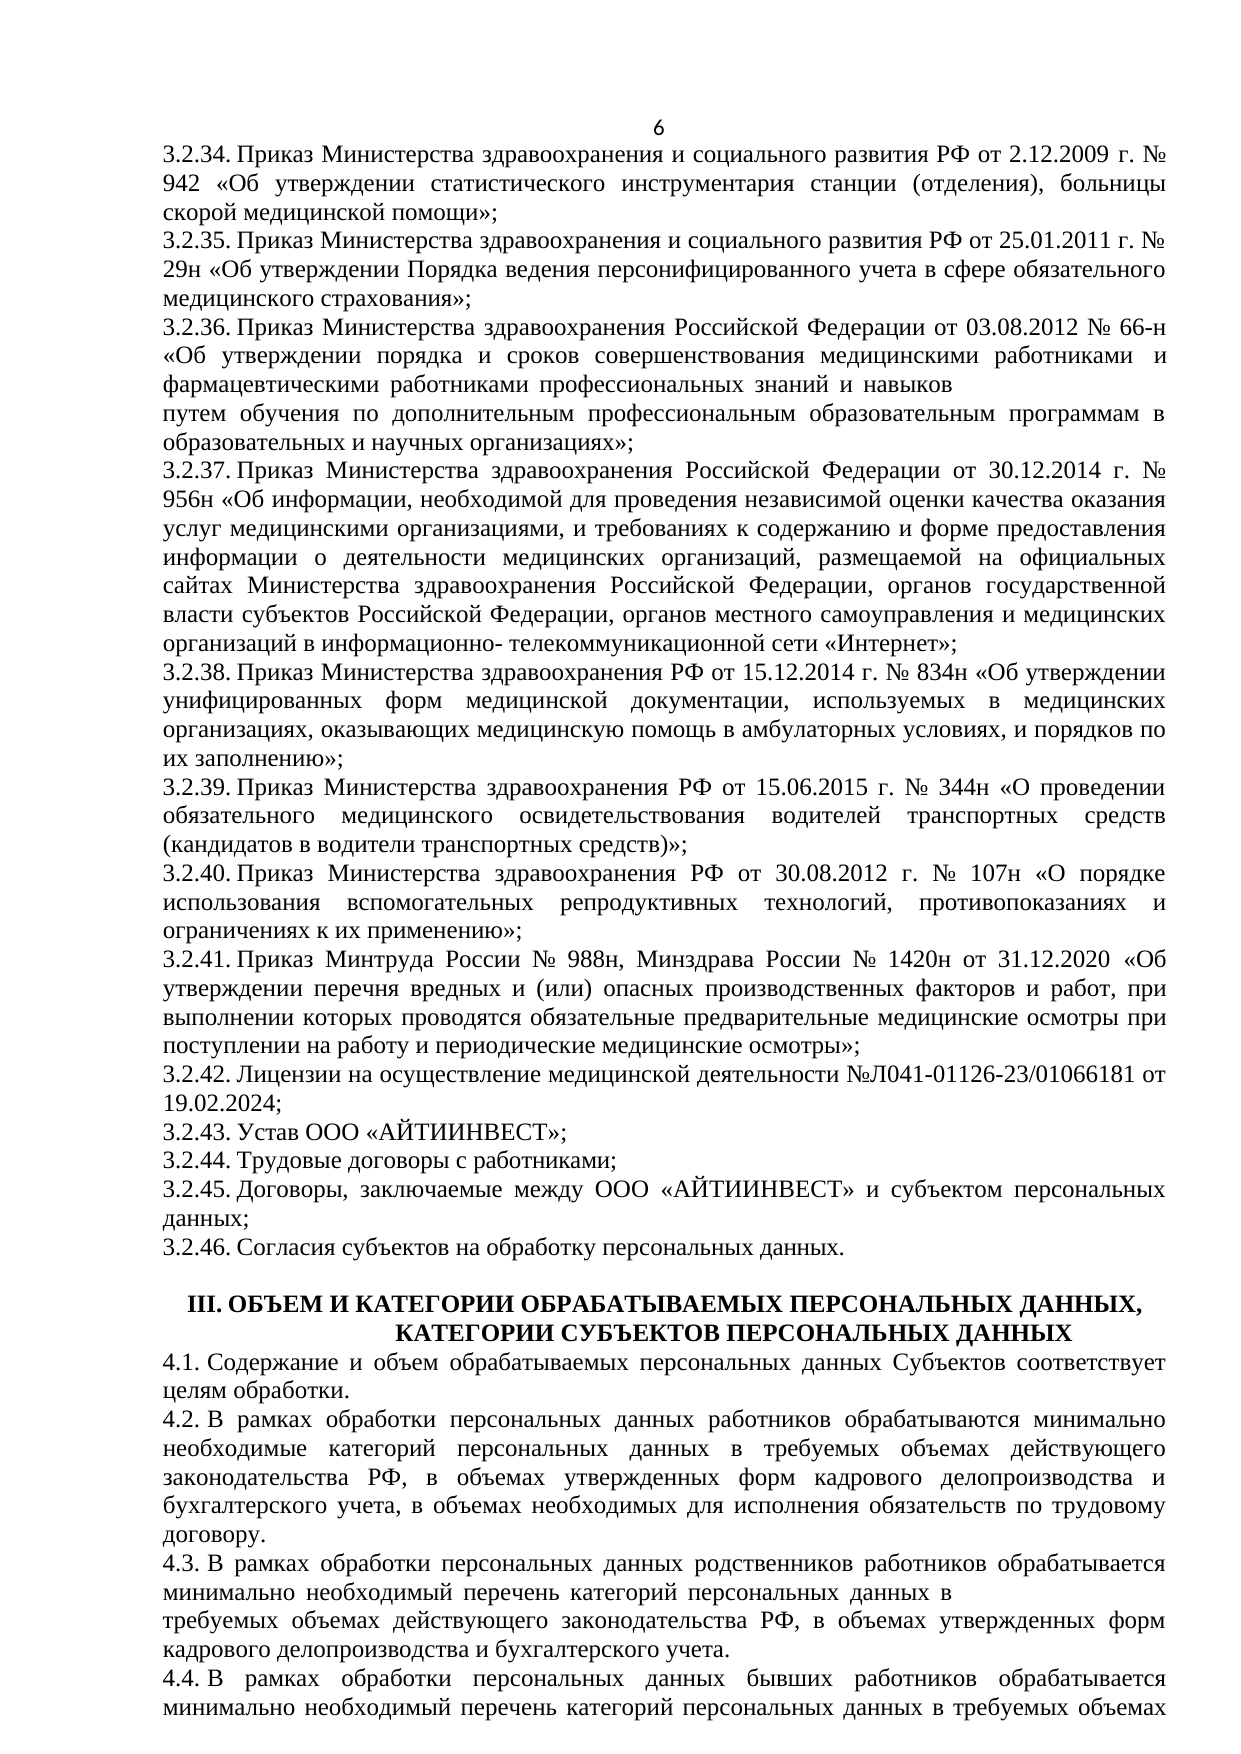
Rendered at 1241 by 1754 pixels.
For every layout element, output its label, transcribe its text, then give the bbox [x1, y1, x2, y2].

list Приказ Министерства здравоохранения Российской Федерации от 30.12.2014 г. № 956н «Об информации, необходимой для проведения независимой оценки качества оказания услуг медицинскими организациями, и требованиях к содержанию и форме предоставления информации о деятельности медицинских организаций, размещаемой на официальных сайтах Министерства здравоохранения Российской Федерации, органов государственной власти субъектов Российской Федерации, органов местного самоуправления и медицинских организаций в информационно- телекоммуникационной сети «Интернет»; [162, 456, 1167, 657]
list В рамках обработки персональных данных работников обрабатываются минимально необходимые категорий персональных данных в требуемых объемах действующего законодательства РФ, в объемах утвержденных форм кадрового делопроизводства и бухгалтерского учета, в объемах необходимых для исполнения обязательств по трудовому договору. [162, 1404, 1167, 1548]
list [162, 1663, 1166, 1721]
list Устав ООО «АЙТИИНВЕСТ»; [162, 1117, 1181, 1146]
list Приказ Министерства здравоохранения РФ от 15.12.2014 г. № 834н «Об утверждении унифицированных форм медицинской документации, используемых в медицинских организациях, оказывающих медицинскую помощь в амбулаторных условиях, и порядков по их заполнению»; [162, 657, 1167, 772]
subtitle ОБЪЕМ И КАТЕГОРИИ ОБРАБАТЫВАЕМЫХ ПЕРСОНАЛЬНЫХ ДАННЫХ, КАТЕГОРИИ СУБЪЕКТОВ ПЕРСОНАЛЬНЫХ ДАННЫХ [172, 1289, 1157, 1347]
list Договоры, заключаемые между ООО «АЙТИИНВЕСТ» и субъектом персональных данных; [162, 1174, 1167, 1232]
list Согласия субъектов на обработку персональных данных. [162, 1232, 1181, 1261]
list Приказ Министерства здравоохранения и социального развития РФ от 2.12.2009 г. № 942 «Об утверждении статистического инструментария станции (отделения), больницы скорой медицинской помощи»; [162, 139, 1166, 226]
list Трудовые договоры с работниками; [162, 1146, 1181, 1174]
list В рамках обработки персональных данных родственников работников обрабатывается минимально необходимый перечень категорий персональных данных в [162, 1548, 1166, 1606]
list Содержание и объем обрабатываемых персональных данных Субъектов соответствует целям обработки. [162, 1347, 1166, 1404]
list Приказ Министерства здравоохранения РФ от 30.08.2012 г. № 107н «О порядке использования вспомогательных репродуктивных технологий, противопоказаниях и ограничениях к их применению»; [162, 858, 1166, 944]
text требуемых объемах действующего законодательства РФ, в объемах утвержденных форм кадрового делопроизводства и бухгалтерского учета. [162, 1606, 1167, 1663]
list Лицензии на осуществление медицинской деятельности №Л041-01126-23/01066181 от 19.02.2024; [162, 1059, 1167, 1117]
list Приказ Министерства здравоохранения Российской Федерации от 03.08.2012 № 66-н «Об утверждении порядка и сроков совершенствования медицинскими работниками и фармацевтическими работниками профессиональных знаний и навыков [162, 312, 1167, 398]
list Приказ Минтруда России № 988н, Минздрава России № 1420н от 31.12.2020 «Об утверждении перечня вредных и (или) опасных производственных факторов и работ, при выполнении которых проводятся обязательные предварительные медицинские осмотры при поступлении на работу и периодические медицинские осмотры»; [162, 944, 1167, 1059]
list Приказ Министерства здравоохранения РФ от 15.06.2015 г. № 344н «О проведении обязательного медицинского освидетельствования водителей транспортных средств (кандидатов в водители транспортных средств)»; [162, 772, 1167, 858]
list Приказ Министерства здравоохранения и социального развития РФ от 25.01.2011 г. № 29н «Об утверждении Порядка ведения персонифицированного учета в сфере обязательного медицинского страхования»; [162, 226, 1166, 312]
text путем обучения по дополнительным профессиональным образовательным программам в образовательных и научных организациях»; [162, 398, 1166, 456]
